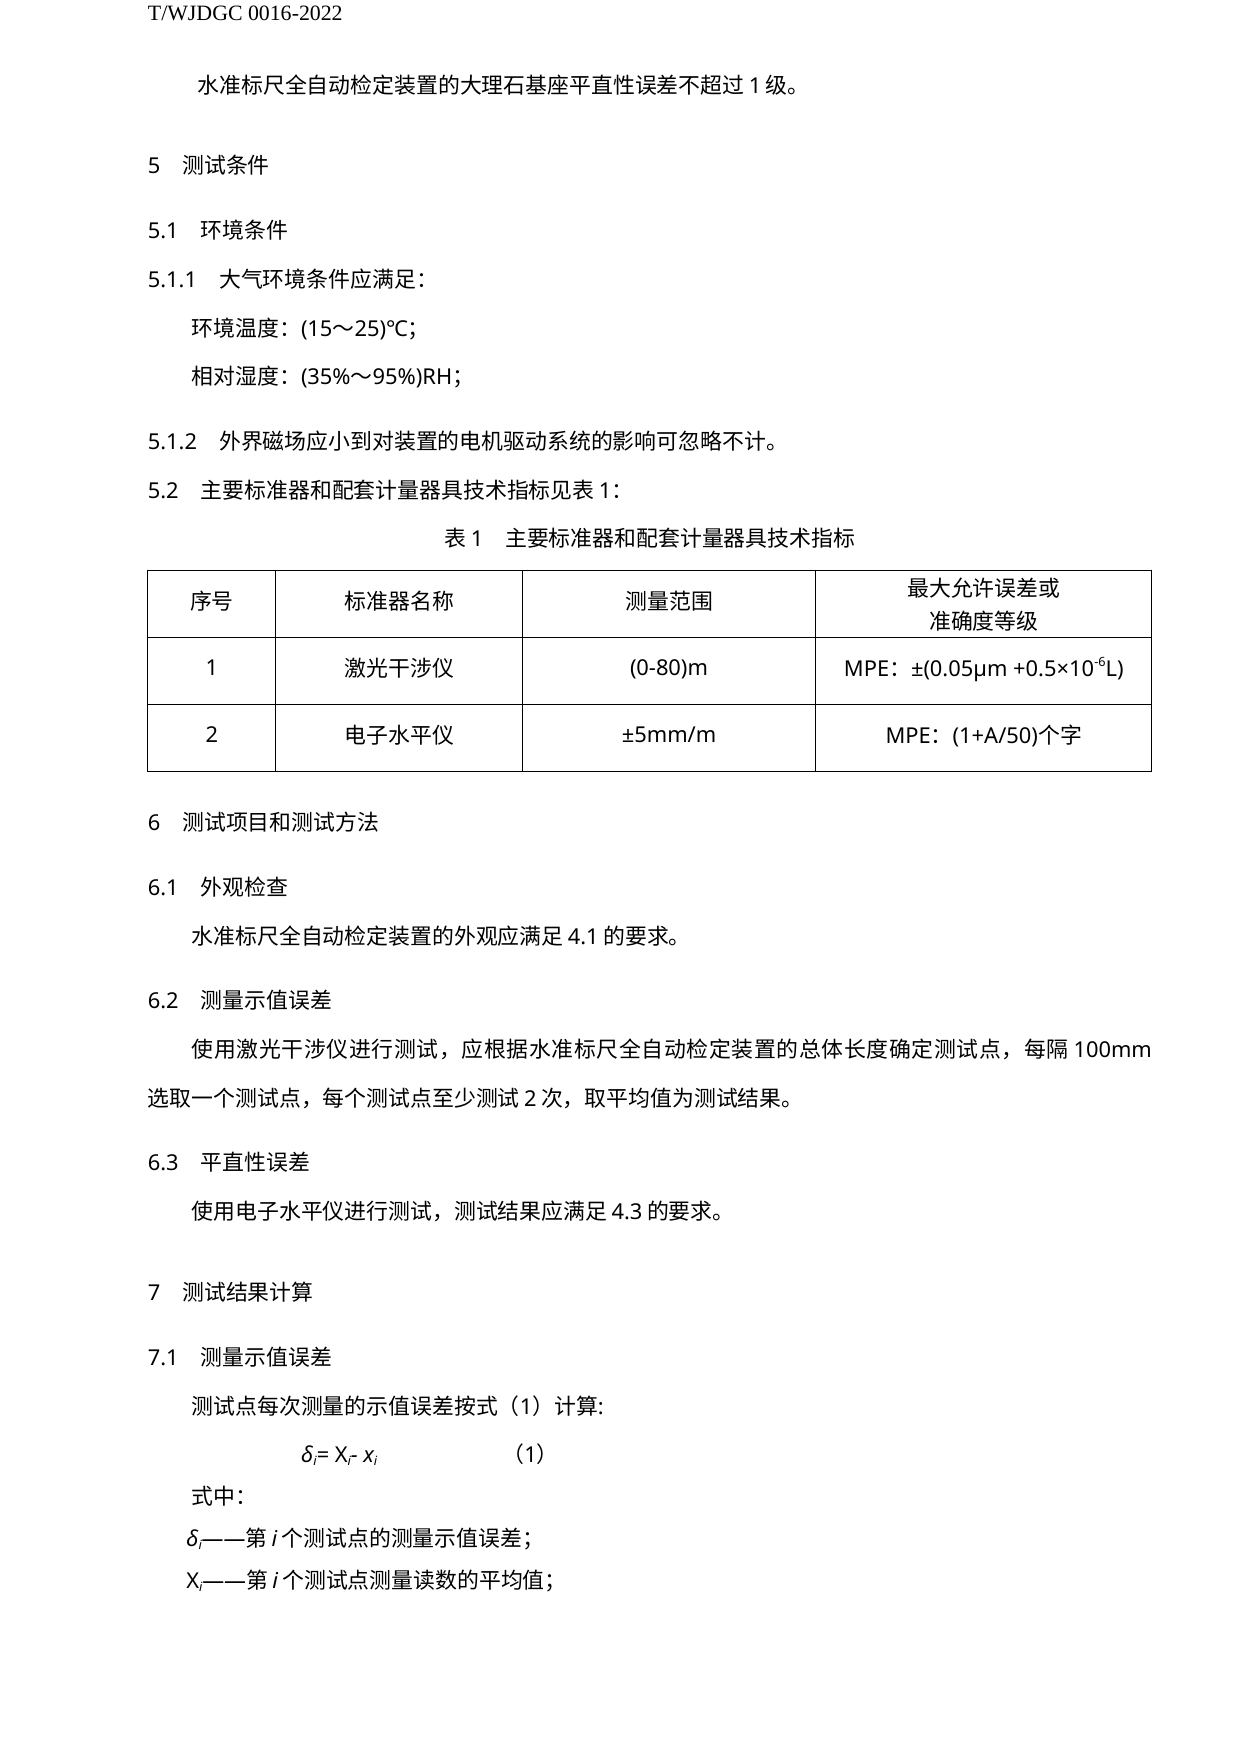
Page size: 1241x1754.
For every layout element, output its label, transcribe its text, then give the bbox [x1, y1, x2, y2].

text 使用电子水平仪进行测试，测试结果应满足4.3的要求。 [148, 1194, 1152, 1226]
table_cell MPE：±(0.05μm +0.5×10-6L) [816, 638, 1151, 704]
table_header 序号 [148, 571, 275, 637]
text 测试点每次测量的示值误差按式（1）计算: [148, 1388, 1152, 1421]
text 水准标尺全自动检定装置的外观应满足4.1的要求。 [148, 918, 1152, 951]
table_cell MPE：(1+A/50)个字 [816, 705, 1151, 771]
text 测试项目和测试方法 [148, 804, 1152, 837]
text 相对湿度：(35%～95%)RH； [148, 359, 1152, 392]
text δi= Xi- xi （1） [148, 1437, 1152, 1469]
text 测量示值误差 [148, 1339, 1152, 1372]
table_header 标准器名称 [276, 571, 522, 637]
text 测量示值误差 [148, 983, 1152, 1015]
text 平直性误差 [148, 1145, 1152, 1177]
text 测试条件 [148, 148, 1152, 181]
table_cell 激光干涉仪 [276, 638, 522, 704]
table_header 测量范围 [523, 571, 815, 637]
text 表1 主要标准器和配套计量器具技术指标 [148, 521, 1152, 554]
text 测试结果计算 [148, 1274, 1152, 1307]
text 式中： [148, 1479, 1152, 1511]
text Xi——第i个测试点测量读数的平均值； [148, 1563, 1152, 1595]
text δi——第i个测试点的测量示值误差； [148, 1521, 1152, 1553]
table_cell 2 [148, 705, 275, 771]
text 水准标尺全自动检定装置的大理石基座平直性误差不超过1级。 [148, 67, 1152, 100]
text 环境温度：(15～25)℃； [148, 311, 1152, 343]
table_cell ±5mm/m [523, 705, 815, 771]
text 大气环境条件应满足： [148, 262, 1152, 294]
table_header 最大允许误差或 准确度等级 [816, 571, 1151, 637]
text 外界磁场应小到对装置的电机驱动系统的影响可忽略不计。 [148, 424, 1152, 456]
table_cell 1 [148, 638, 275, 704]
text 环境条件 [148, 213, 1152, 246]
text 使用激光干涉仪进行测试，应根据水准标尺全自动检定装置的总体长度确定测试点，每隔100mm选取一个测试点，每个测试点至少测试2次，取平均值为测试结果。 [148, 1032, 1152, 1113]
table_cell (0-80)m [523, 638, 815, 704]
text 外观检查 [148, 869, 1152, 902]
table_cell 电子水平仪 [276, 705, 522, 771]
text 主要标准器和配套计量器具技术指标见表1： [148, 472, 1152, 505]
